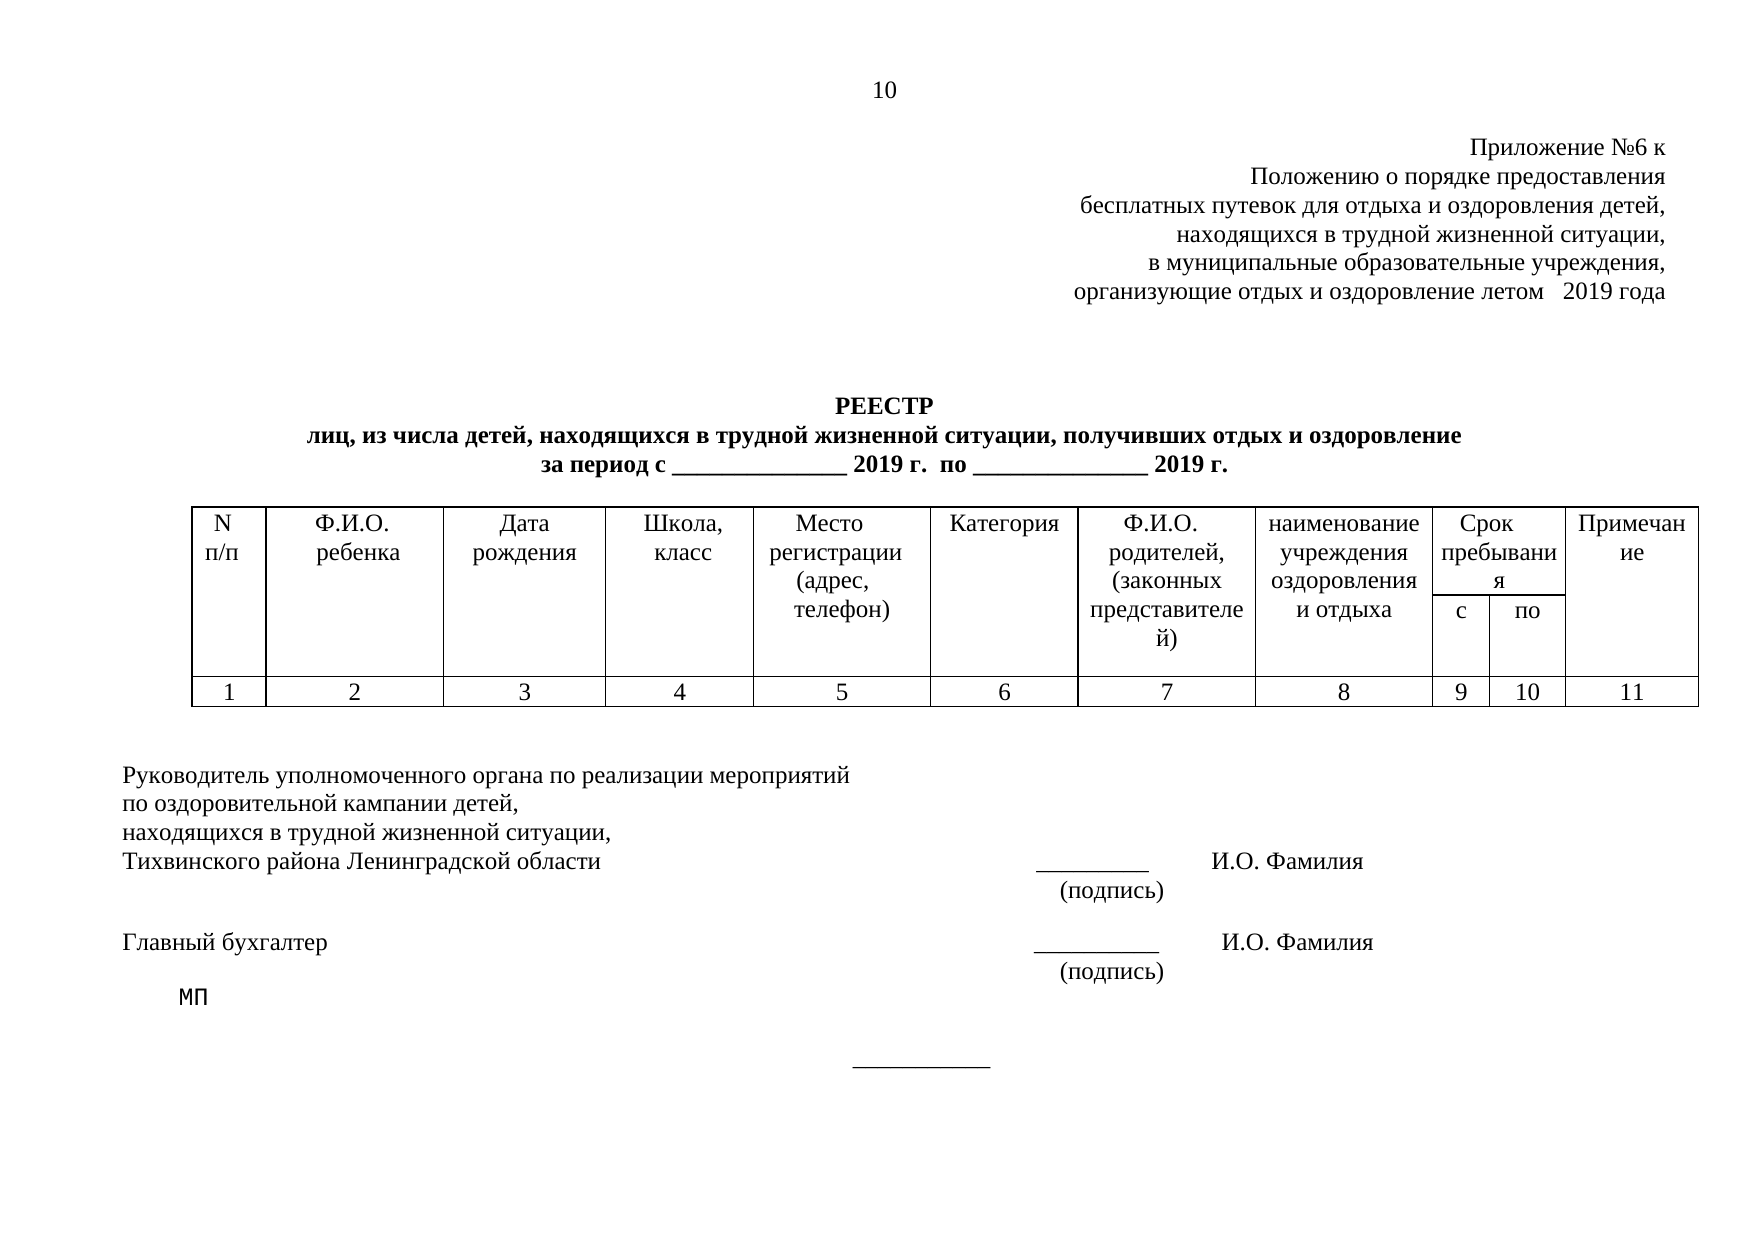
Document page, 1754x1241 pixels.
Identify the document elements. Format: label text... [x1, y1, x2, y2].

table_cell 7 [1079, 677, 1255, 706]
text по оздоровительной кампании детей, [103, 788, 1665, 817]
title лиц, из числа детей, находящихся в трудной жизненной ситуации, получивших отдых и оздоровление [103, 420, 1665, 449]
table_cell 9 [1433, 677, 1489, 706]
text находящихся в трудной жизненной ситуации, [103, 817, 1665, 846]
table_header Примечание [1566, 508, 1698, 676]
table_cell по [1490, 596, 1565, 676]
table_header N п/п [193, 508, 265, 676]
table_header Срок пребывания [1433, 508, 1565, 594]
text (подпись) [103, 956, 1665, 985]
text (подпись) [103, 875, 1665, 903]
table_header Школа, класс [606, 508, 753, 676]
table_cell 1 [193, 677, 265, 706]
text МП [103, 985, 1665, 1013]
table_header Ф.И.О. ребенка [267, 508, 443, 676]
table_cell 5 [754, 677, 930, 706]
table_cell 11 [1566, 677, 1698, 706]
text Главный бухгалтер __________ И.О. Фамилия [103, 927, 1665, 956]
table_cell 2 [267, 677, 443, 706]
table_header наименование учреждения оздоровления и отдыха [1256, 508, 1432, 676]
table_cell 10 [1490, 677, 1565, 706]
table_header Место регистрации (адрес, телефон) [754, 508, 930, 676]
table_header Ф.И.О. родителей, (законных представителей) [1079, 508, 1255, 676]
title РЕЕСТР [103, 391, 1665, 420]
table_cell 6 [931, 677, 1077, 706]
text бесплатных путевок для отдыха и оздоровления детей, [827, 190, 1666, 219]
table_cell 8 [1256, 677, 1432, 706]
text Тихвинского района Ленинградской области _________ И.О. Фамилия [103, 846, 1665, 875]
text организующие отдых и оздоровление летом 2019 года [827, 276, 1666, 305]
text Приложение №6 к [827, 132, 1666, 161]
text в муниципальные образовательные учреждения, [827, 247, 1666, 276]
text Положению о порядке предоставления [827, 161, 1666, 190]
text ___________ [103, 1042, 1665, 1071]
table_cell 3 [444, 677, 605, 706]
title за период с ______________ 2019 г. по ______________ 2019 г. [103, 449, 1665, 477]
table_cell 4 [606, 677, 753, 706]
table_header Категория [931, 508, 1077, 676]
text находящихся в трудной жизненной ситуации, [827, 219, 1666, 247]
text Руководитель уполномоченного органа по реализации мероприятий [103, 760, 1665, 788]
table_cell с [1433, 596, 1489, 676]
table_header Дата рождения [444, 508, 605, 676]
